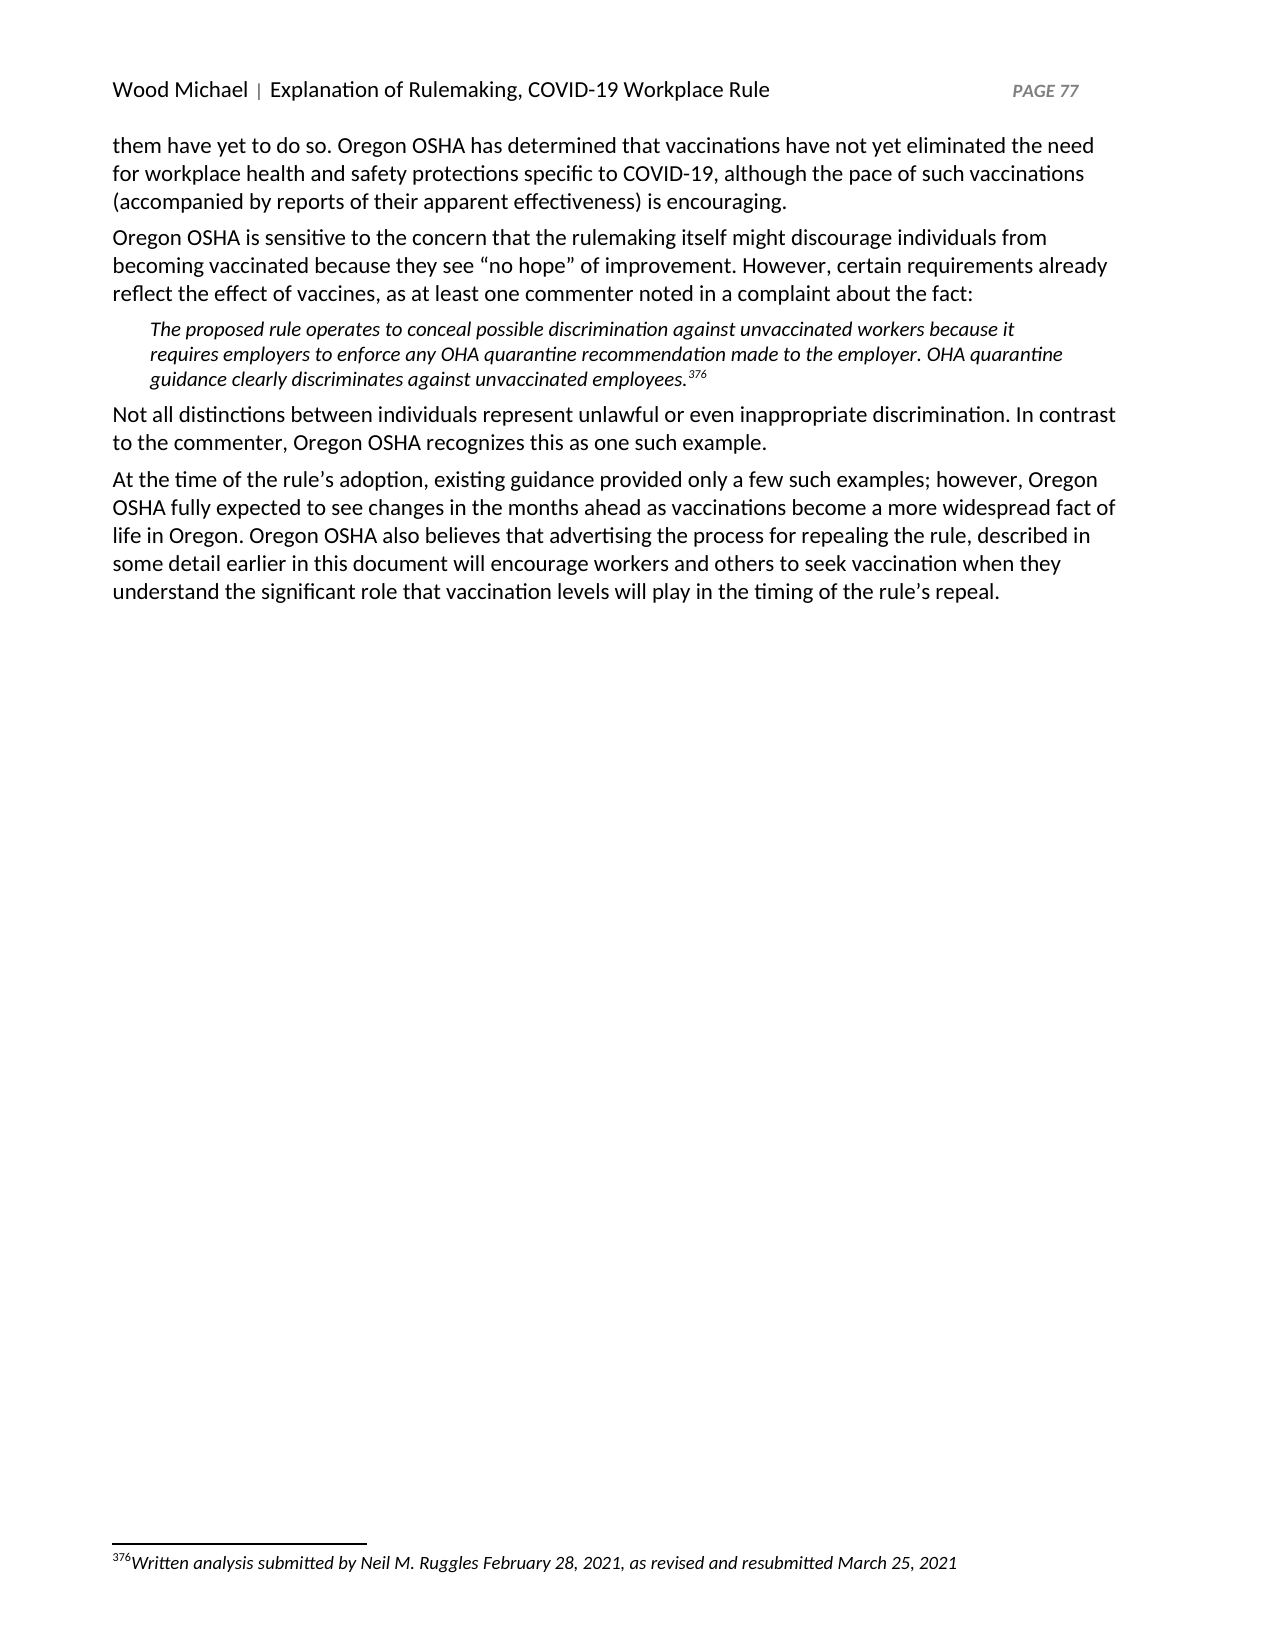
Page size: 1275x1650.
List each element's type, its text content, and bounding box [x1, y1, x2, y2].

text Oregon OSHA is sensitive to the concern that the rulemaking itself might discourage individuals from becoming vaccinated because they see “no hope” of improvement. However, certain requirements already reflect the effect of vaccines, as at least one commenter noted in a complaint about the fact: [112, 223, 1125, 307]
text Not all distinctions between individuals represent unlawful or even inappropriate discrimination. In contrast to the commenter, Oregon OSHA recognizes this as one such example. [112, 400, 1125, 456]
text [112, 131, 1125, 215]
text The proposed rule operates to conceal possible discrimination against unvaccinated workers because it requires employers to enforce any OHA quarantine recommendation made to the employer. OHA quarantine guidance clearly discriminates against unvaccinated employees. [150, 316, 1087, 392]
text At the time of the rule’s adoption, existing guidance provided only a few such examples; however, Oregon OSHA fully expected to see changes in the months ahead as vaccinations become a more widespread fact of life in Oregon. Oregon OSHA also believes that advertising the process for repealing the rule, described in some detail earlier in this document will encourage workers and others to seek vaccination when they understand the significant role that vaccination levels will play in the timing of the rule’s repeal. [112, 465, 1125, 605]
